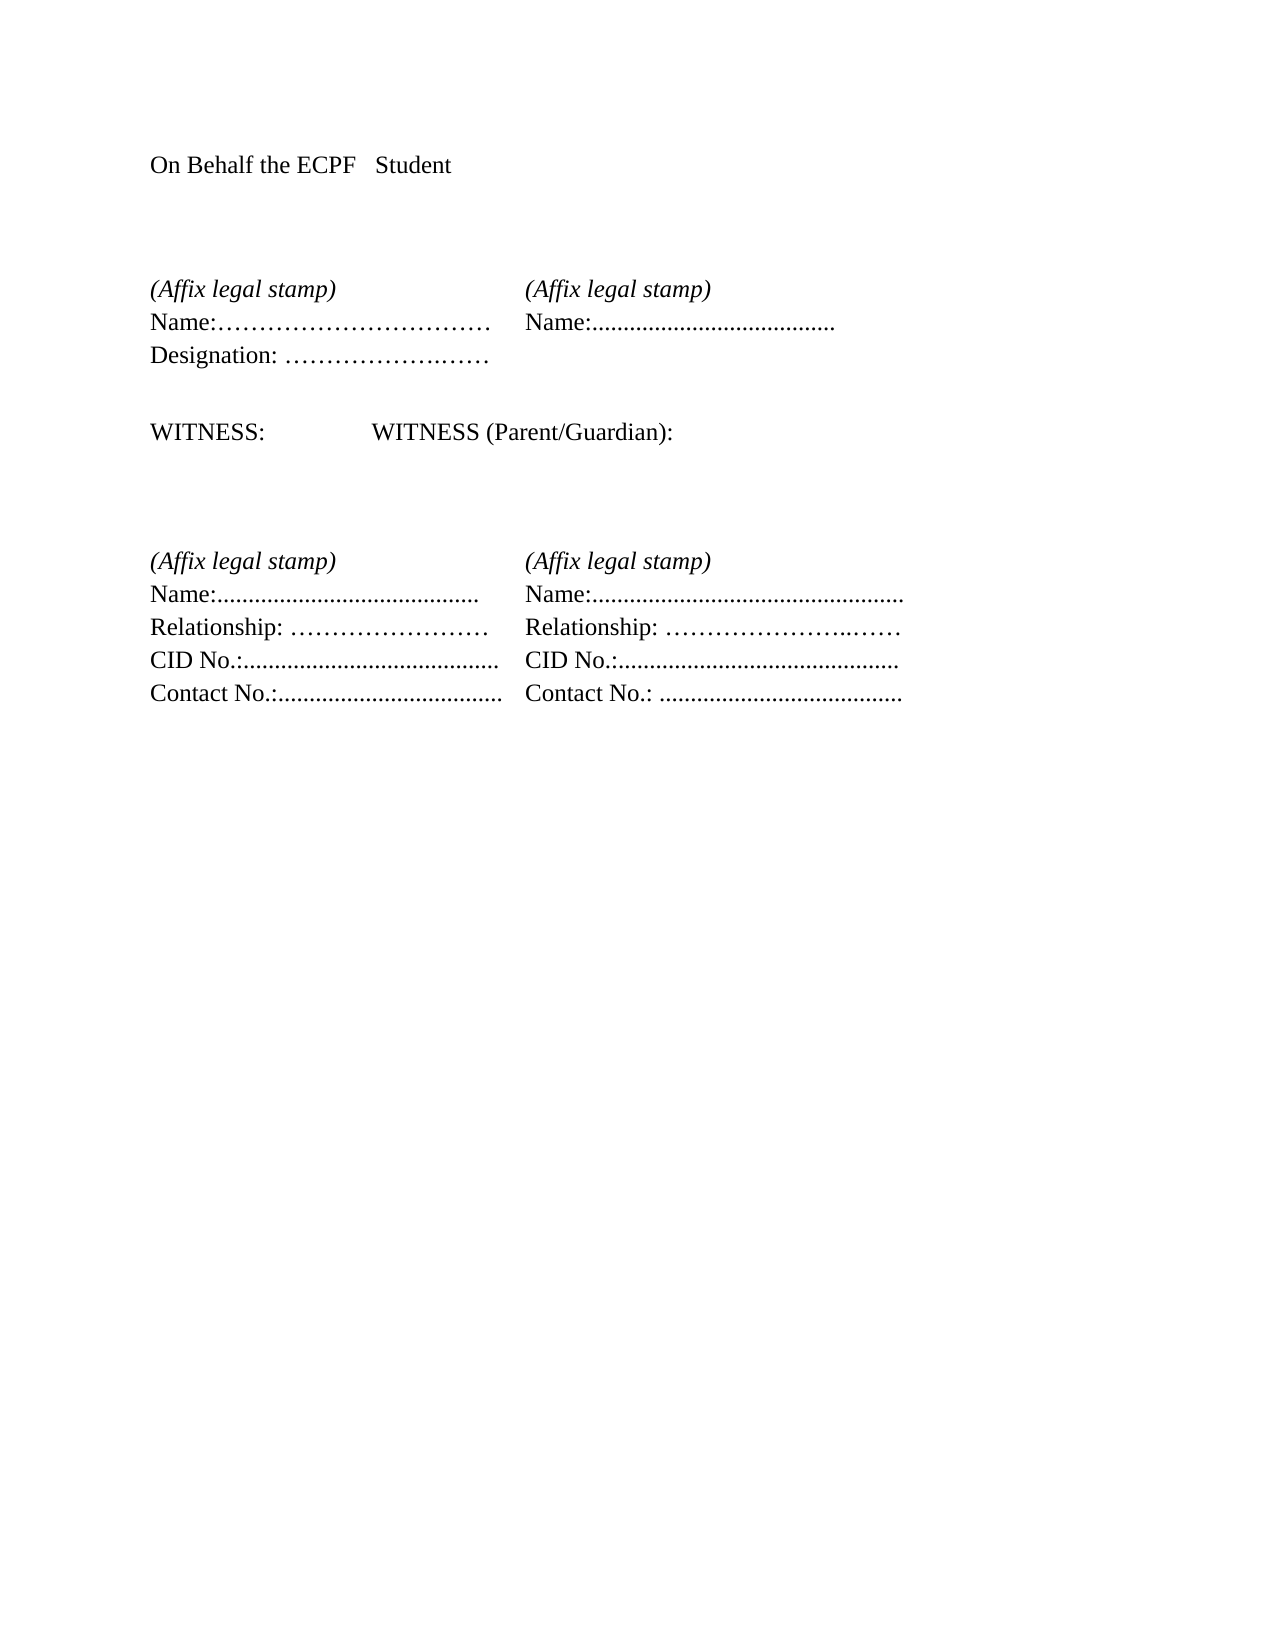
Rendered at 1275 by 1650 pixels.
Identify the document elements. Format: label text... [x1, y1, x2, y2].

text (Affix legal stamp) (Affix legal stamp) Name:.......................................... Name:.................................................. [150, 546, 1116, 608]
text Relationship: …………………… Relationship: …………………..…… [150, 612, 1116, 641]
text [150, 150, 1116, 218]
text WITNESS: WITNESS (Parent/Guardian): [150, 373, 1116, 445]
text Contact No.:.................................... Contact No.: ....................................... [150, 678, 1116, 707]
text (Affix legal stamp) (Affix legal stamp) Name:…………………………… Name:....................................... [150, 274, 1116, 336]
text CID No.:......................................... CID No.:............................................. [150, 645, 1116, 674]
text Designation: ……………….…… [150, 341, 1116, 369]
